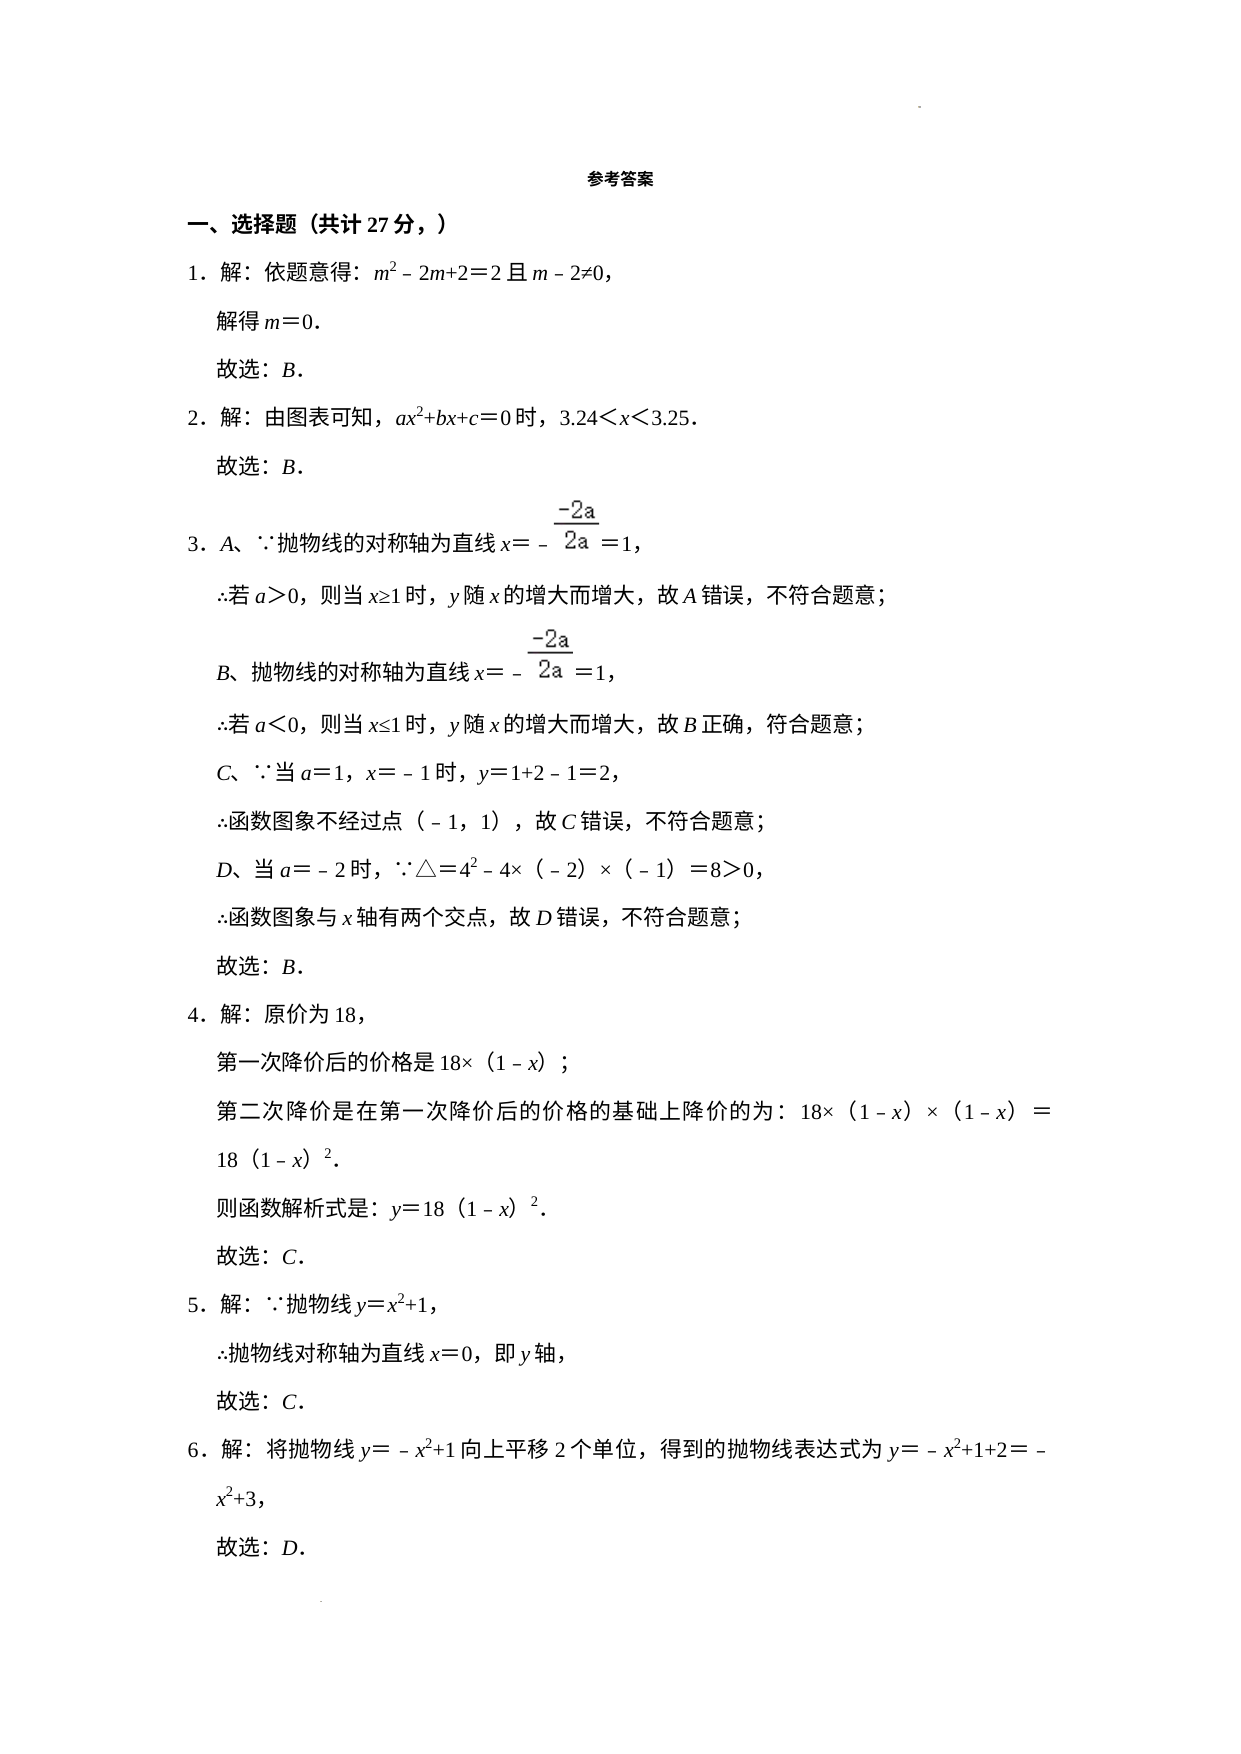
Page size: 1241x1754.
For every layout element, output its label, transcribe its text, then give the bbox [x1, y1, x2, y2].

text B、抛物线的对称轴为直线x＝﹣＝1， [216, 626, 1053, 691]
text 故选：B． [216, 352, 1053, 384]
text ∴函数图象不经过点（﹣1，1），故C错误，不符合题意； [216, 803, 1053, 836]
text 则函数解析式是：y＝18（1﹣x）2． [216, 1190, 1053, 1223]
text ∴若a＞0，则当x≥1时，y随x的增大而增大，故A错误，不符合题意； [216, 577, 1053, 610]
text D、当a＝﹣2时，∵△＝42﹣4×（﹣2）×（﹣1）＝8＞0， [216, 852, 1053, 884]
text ∴若a＜0，则当x≤1时，y随x的增大而增大，故B正确，符合题意； [216, 707, 1053, 739]
text 故选：C． [216, 1239, 1053, 1271]
text 4．解：原价为18， [187, 997, 1053, 1029]
text 故选：B． [216, 948, 1053, 981]
text 3．A、∵抛物线的对称轴为直线x＝﹣＝1， [187, 497, 1053, 562]
text 6．解：将抛物线y＝﹣x2+1向上平移2个单位，得到的抛物线表达式为y＝﹣x2+1+2＝﹣x2+3， [187, 1432, 1053, 1513]
picture [527, 625, 573, 681]
text 1．解：依题意得：m2﹣2m+2＝2且m﹣2≠0， [187, 255, 1053, 287]
text 2．解：由图表可知，ax2+bx+c＝0时，3.24＜x＜3.25． [187, 400, 1053, 432]
text 第一次降价后的价格是18×（1﹣x）； [216, 1045, 1053, 1077]
text ∴抛物线对称轴为直线x＝0，即y轴， [216, 1335, 1053, 1368]
picture [553, 496, 600, 552]
text ∴函数图象与x轴有两个交点，故D错误，不符合题意； [216, 900, 1053, 932]
text 一、选择题（共计27分，） [187, 207, 1053, 239]
text 故选：D． [216, 1529, 1053, 1562]
text 故选：C． [216, 1384, 1053, 1416]
text 5．解：∵抛物线y＝x2+1， [187, 1287, 1053, 1319]
text 参考答案 [187, 162, 1053, 194]
text 第二次降价是在第一次降价后的价格的基础上降价的为：18×（1﹣x）×（1﹣x）＝18（1﹣x）2． [216, 1093, 1053, 1174]
text C、∵当a＝1，x＝﹣1时，y＝1+2﹣1＝2， [216, 755, 1053, 787]
text 解得m＝0． [216, 303, 1053, 336]
text 故选：B． [216, 448, 1053, 481]
